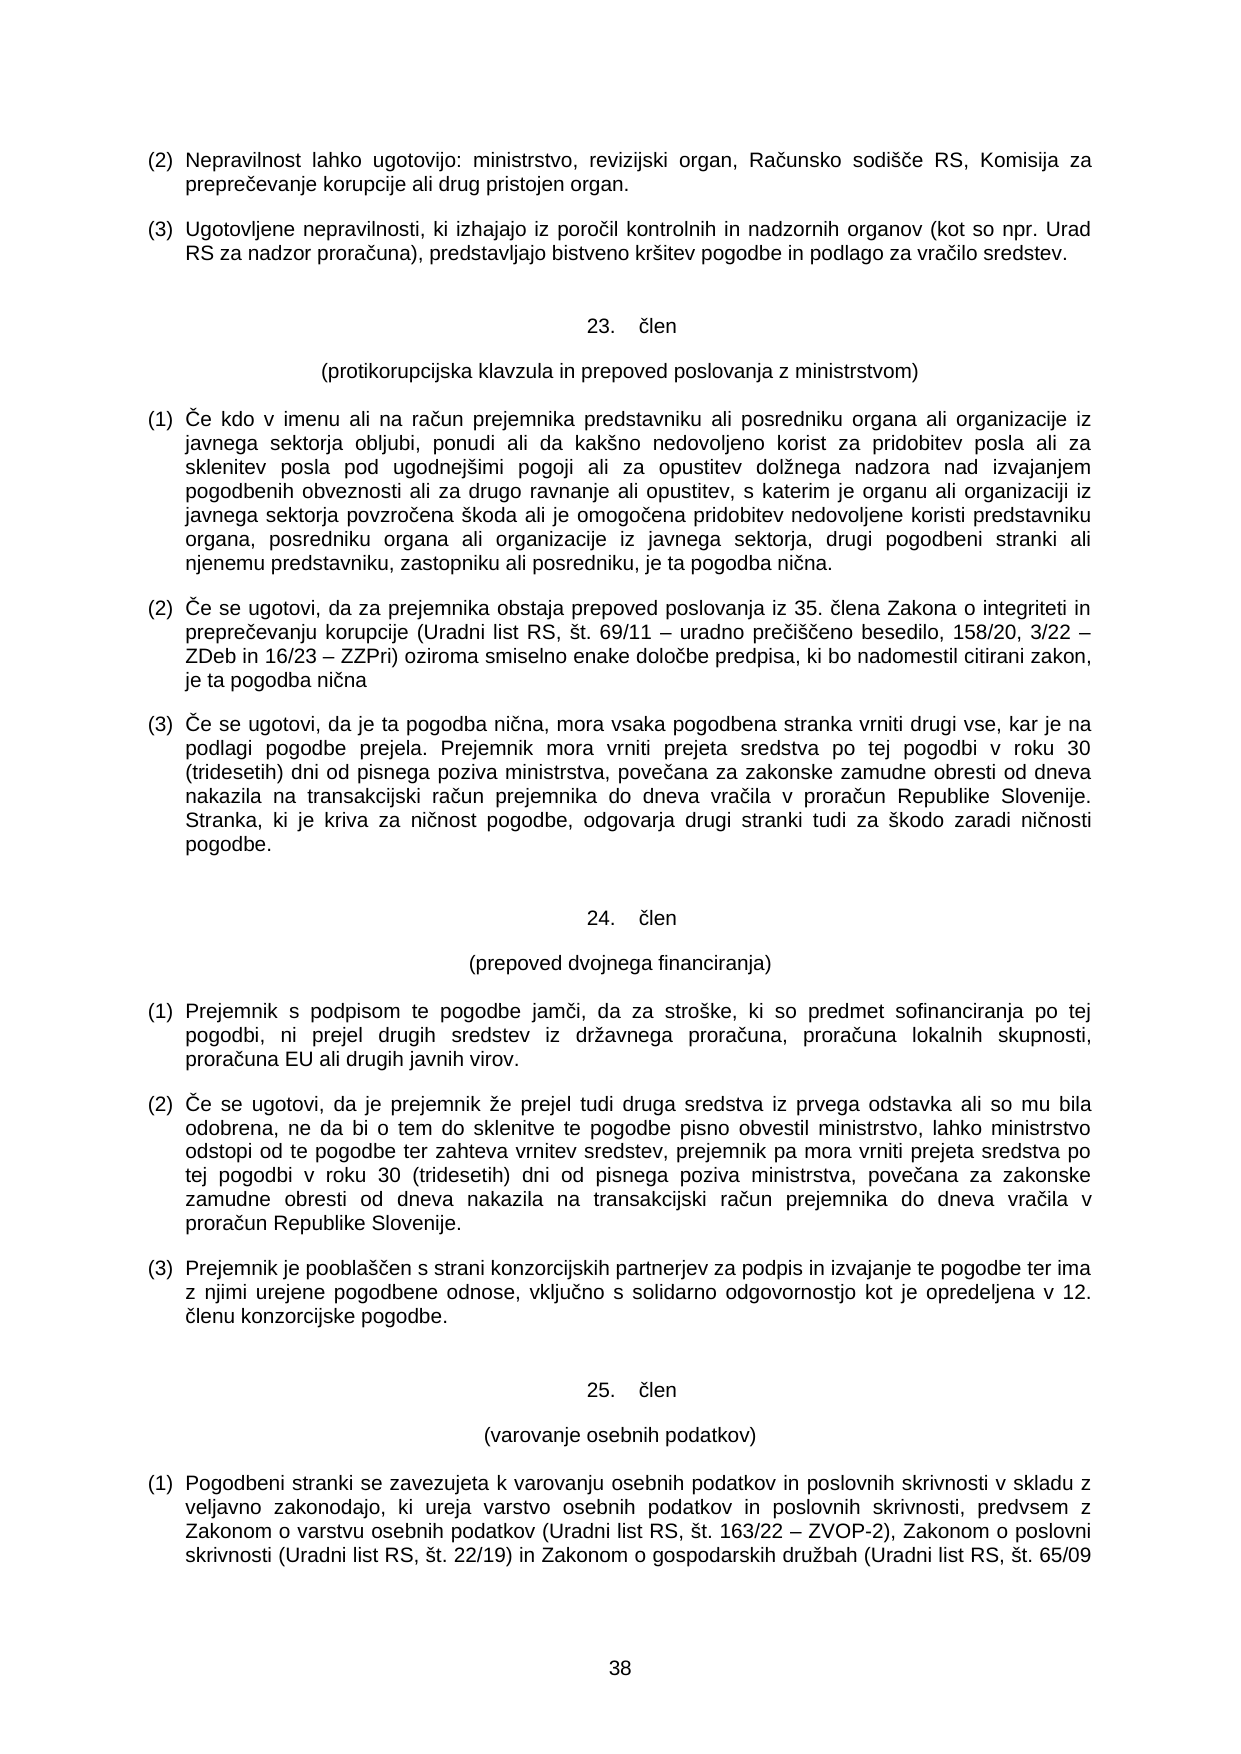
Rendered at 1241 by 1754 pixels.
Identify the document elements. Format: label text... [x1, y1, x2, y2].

list Če se ugotovi, da je ta pogodba nična, mora vsaka pogodbena stranka vrniti drugi vse, kar je na podlagi pogodbe prejela. Prejemnik mora vrniti prejeta sredstva po tej pogodbi v roku 30 (tridesetih) dni od pisnega poziva ministrstva, povečana za zakonske zamudne obresti od dneva nakazila na transakcijski račun prejemnika do dneva vračila v proračun Republike Slovenije. Stranka, ki je kriva za ničnost pogodbe, odgovarja drugi stranki tudi za škodo zaradi ničnosti pogodbe. [148, 712, 1093, 856]
list člen [185, 314, 1093, 338]
list Če se ugotovi, da za prejemnika obstaja prepoved poslovanja iz 35. člena Zakona o integriteti in preprečevanju korupcije (Uradni list RS, št. 69/11 – uradno prečiščeno besedilo, 158/20, 3/22 – ZDeb in 16/23 – ZZPri) oziroma smiselno enake določbe predpisa, ki bo nadomestil citirani zakon, je ta pogodba nična [148, 596, 1093, 691]
list Prejemnik je pooblaščen s strani konzorcijskih partnerjev za podpis in izvajanje te pogodbe ter ima z njimi urejene pogodbene odnose, vključno s solidarno odgovornostjo kot je opredeljena v 12. členu konzorcijske pogodbe. [148, 1256, 1093, 1328]
list Če se ugotovi, da je prejemnik že prejel tudi druga sredstva iz prvega odstavka ali so mu bila odobrena, ne da bi o tem do sklenitve te pogodbe pisno obvestil ministrstvo, lahko ministrstvo odstopi od te pogodbe ter zahteva vrnitev sredstev, prejemnik pa mora vrniti prejeta sredstva po tej pogodbi v roku 30 (tridesetih) dni od pisnega poziva ministrstva, povečana za zakonske zamudne obresti od dneva nakazila na transakcijski račun prejemnika do dneva vračila v proračun Republike Slovenije. [148, 1091, 1093, 1235]
text (varovanje osebnih podatkov) [148, 1423, 1093, 1447]
list Nepravilnost lahko ugotovijo: ministrstvo, revizijski organ, Računsko sodišče RS, Komisija za preprečevanje korupcije ali drug pristojen organ. [148, 148, 1093, 196]
text (protikorupcijska klavzula in prepoved poslovanja z ministrstvom) [148, 359, 1093, 383]
text (prepoved dvojnega financiranja) [148, 951, 1093, 975]
list Prejemnik s podpisom te pogodbe jamči, da za stroške, ki so predmet sofinanciranja po tej pogodbi, ni prejel drugih sredstev iz državnega proračuna, proračuna lokalnih skupnosti, proračuna EU ali drugih javnih virov. [148, 999, 1093, 1071]
list Ugotovljene nepravilnosti, ki izhajajo iz poročil kontrolnih in nadzornih organov (kot so npr. Urad RS za nadzor proračuna), predstavljajo bistveno kršitev pogodbe in podlago za vračilo sredstev. [148, 216, 1093, 264]
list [148, 1471, 1093, 1566]
list Če kdo v imenu ali na račun prejemnika predstavniku ali posredniku organa ali organizacije iz javnega sektorja obljubi, ponudi ali da kakšno nedovoljeno korist za pridobitev posla ali za sklenitev posla pod ugodnejšimi pogoji ali za opustitev dolžnega nadzora nad izvajanjem pogodbenih obveznosti ali za drugo ravnanje ali opustitev, s katerim je organu ali organizaciji iz javnega sektorja povzročena škoda ali je omogočena pridobitev nedovoljene koristi predstavniku organa, posredniku organa ali organizacije iz javnega sektorja, drugi pogodbeni stranki ali njenemu predstavniku, zastopniku ali posredniku, je ta pogodba nična. [148, 407, 1093, 575]
list člen [185, 1378, 1093, 1402]
list člen [185, 906, 1093, 930]
